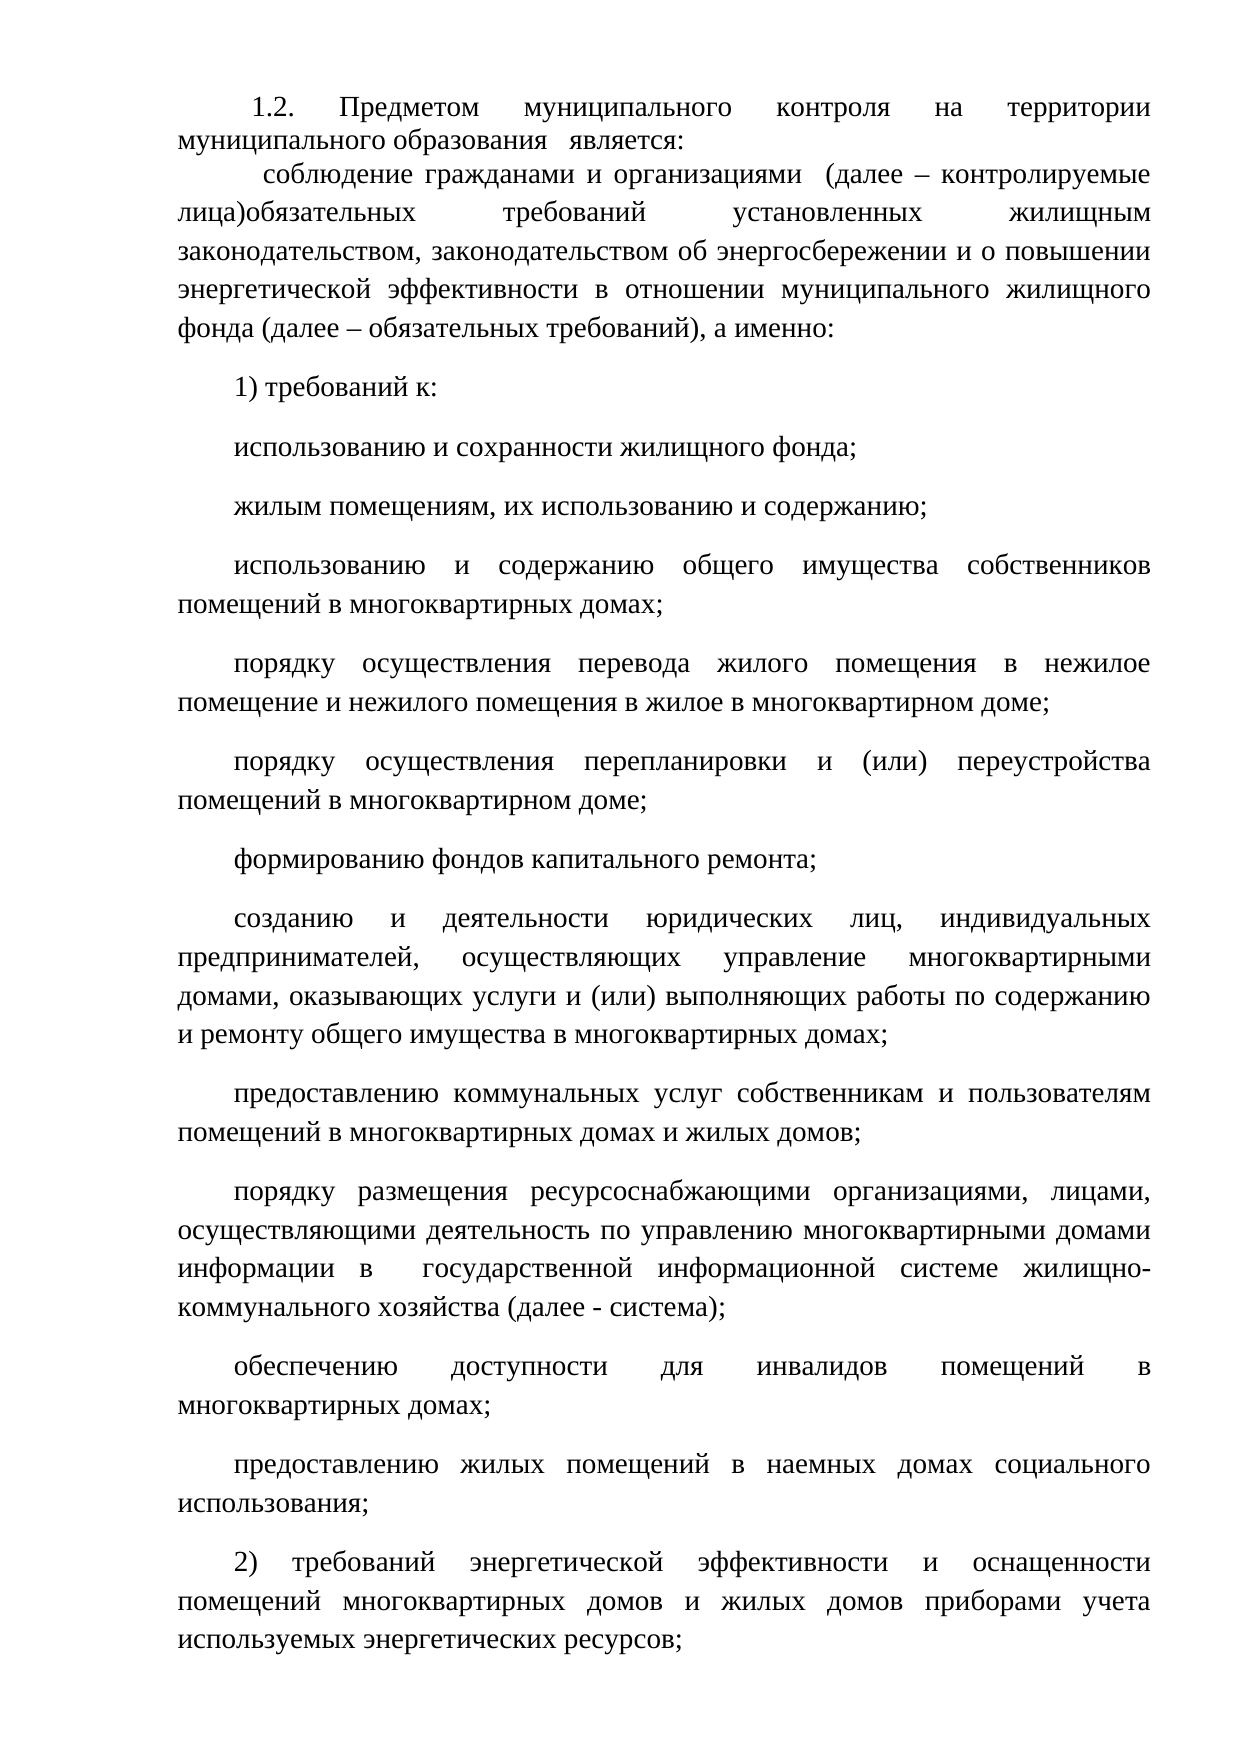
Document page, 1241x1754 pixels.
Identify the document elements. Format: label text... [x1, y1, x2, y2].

text жилым помещениям, их использованию и содержанию; [177, 488, 1152, 522]
text предоставлению жилых помещений в наемных домах социального использования; [177, 1446, 1152, 1518]
text 2) требований энергетической эффективности и оснащенности помещений многоквартирных домов и жилых домов приборами учета используемых энергетических ресурсов; [177, 1544, 1152, 1655]
text использованию и содержанию общего имущества собственников помещений в многоквартирных домах; [177, 547, 1152, 619]
text созданию и деятельности юридических лиц, индивидуальных предпринимателей, осуществляющих управление многоквартирными домами, оказывающих услуги и (или) выполняющих работы по содержанию и ремонту общего имущества в многоквартирных домах; [177, 901, 1152, 1050]
text обеспечению доступности для инвалидов помещений в многоквартирных домах; [177, 1348, 1152, 1421]
text порядку осуществления перепланировки и (или) переустройства помещений в многоквартирном доме; [177, 743, 1152, 815]
text формированию фондов капитального ремонта; [177, 841, 1152, 875]
text 1) требований к: [177, 369, 1152, 403]
text предоставлению коммунальных услуг собственникам и пользователям помещений в многоквартирных домах и жилых домов; [177, 1076, 1152, 1148]
text порядку осуществления перевода жилого помещения в нежилое помещение и нежилого помещения в жилое в многоквартирном доме; [177, 645, 1152, 717]
list соблюдение гражданами и организациями (далее – контролируемые лица)обязательных требований установленных жилищным законодательством, законодательством об энергосбережении и о повышении энергетической эффективности в отношении муниципального жилищного фонда (далее – обязательных требований), а именно: [177, 156, 1152, 343]
text 1.2. Предметом муниципального контроля на территории муниципального образования является: [177, 89, 1152, 156]
text порядку размещения ресурсоснабжающими организациями, лицами, осуществляющими деятельность по управлению многоквартирными домами информации в государственной информационной системе жилищно-коммунального хозяйства (далее - система); [177, 1173, 1152, 1323]
text использованию и сохранности жилищного фонда; [177, 429, 1152, 462]
